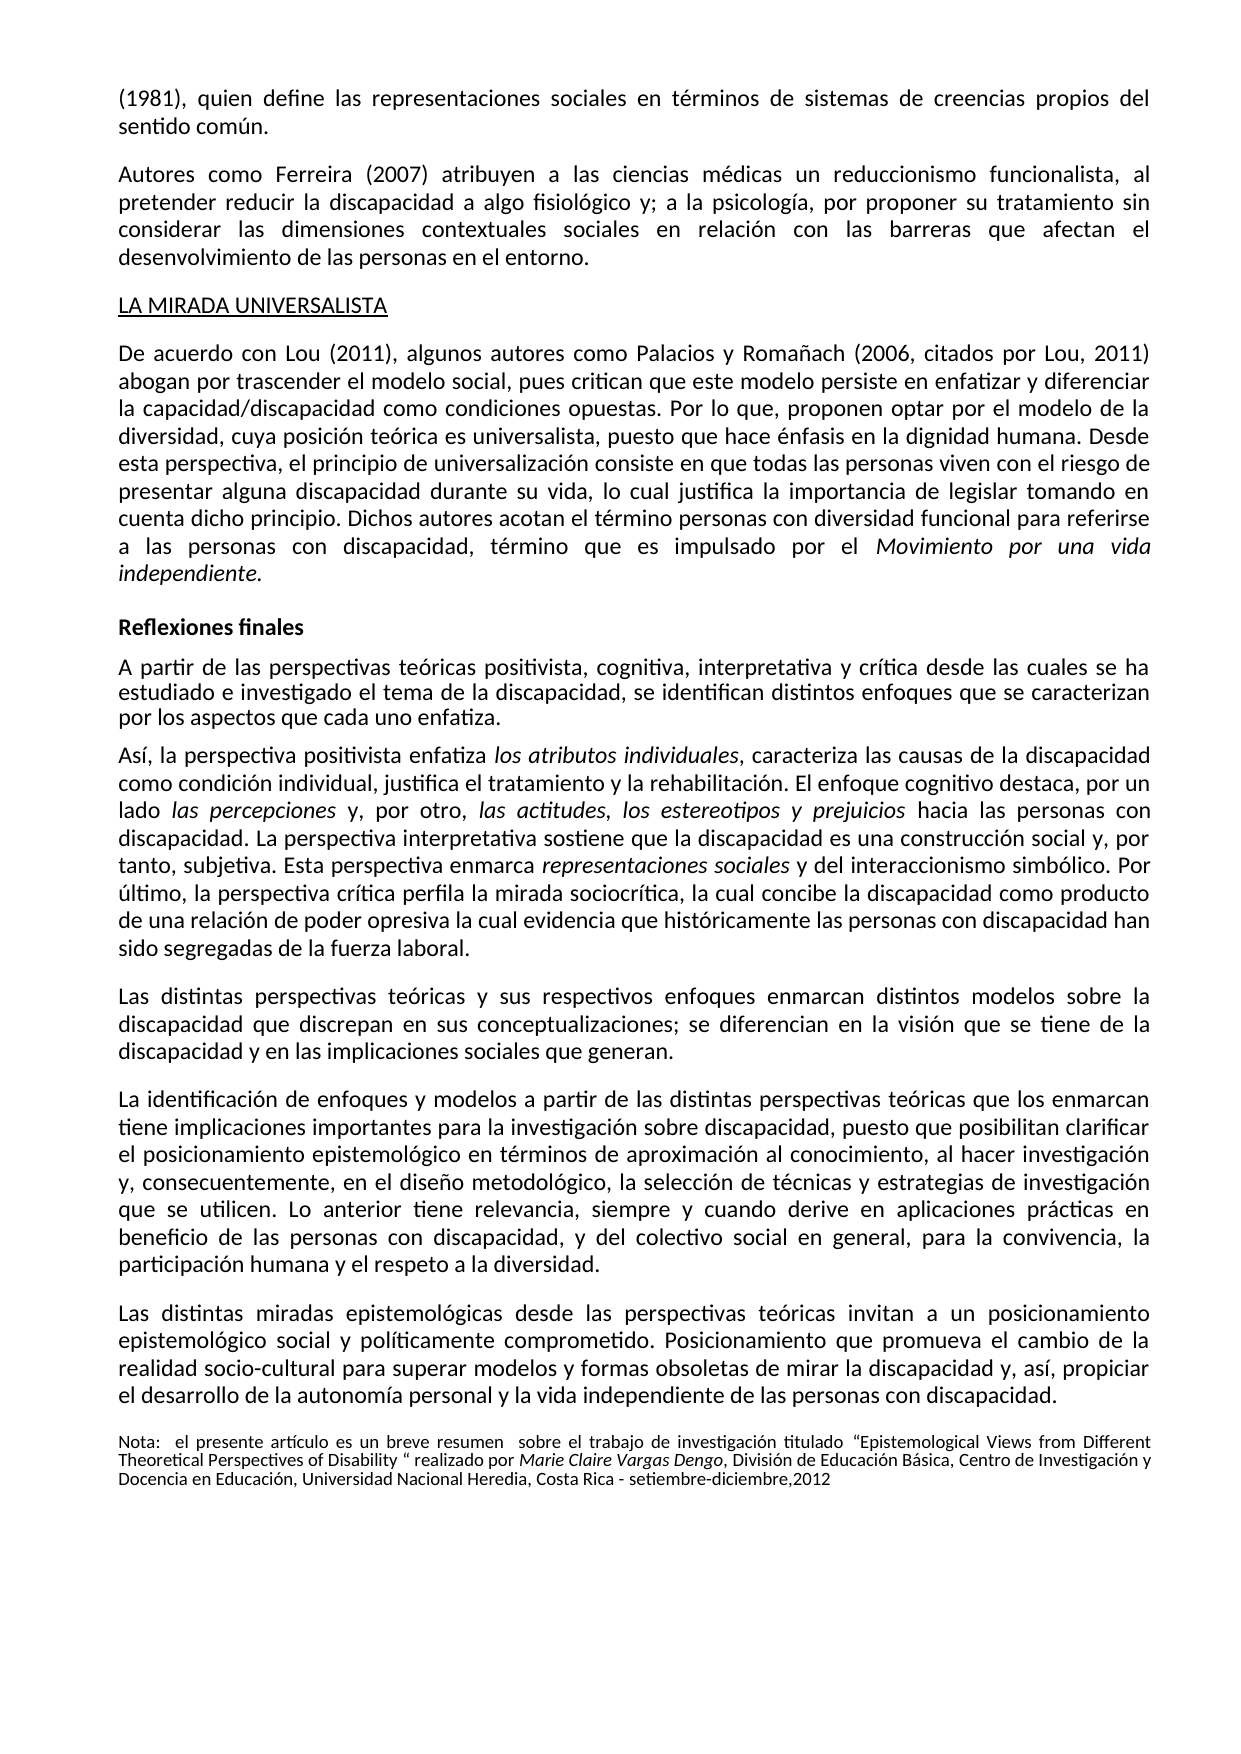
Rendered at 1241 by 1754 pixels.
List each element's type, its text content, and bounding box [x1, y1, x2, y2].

text Las distintas miradas epistemológicas desde las perspectivas teóricas invitan a un posicionamiento epistemológico social y políticamente comprometido. Posicionamiento que promueva el cambio de la realidad socio-cultural para superar modelos y formas obsoletas de mirar la discapacidad y, así, propiciar el desarrollo de la autonomía personal y la vida independiente de las personas con discapacidad. [118, 1303, 1152, 1410]
text Nota: el presente artículo es un breve resumen sobre el trabajo de investigación titulado “Epistemological Views from Different Theoretical Perspectives of Disability “ realizado por Marie Claire Vargas Dengo, División de Educación Básica, Centro de Investigación y Docencia en Educación, Universidad Nacional Heredia, Costa Rica - setiembre-diciembre,2012 [118, 1434, 1152, 1490]
text Reflexiones finales [118, 612, 1152, 641]
text A partir de las perspectivas teóricas positivista, cognitiva, interpretativa y crítica desde las cuales se ha estudiado e investigado el tema de la discapacidad, se identifican distintos enfoques que se caracterizan por los aspectos que cada uno enfatiza. [118, 656, 1152, 731]
text La identificación de enfoques y modelos a partir de las distintas perspectivas teóricas que los enmarcan tiene implicaciones importantes para la investigación sobre discapacidad, puesto que posibilitan clarificar el posicionamiento epistemológico en términos de aproximación al conocimiento, al hacer investigación y, consecuentemente, en el diseño metodológico, la selección de técnicas y estrategias de investigación que se utilicen. Lo anterior tiene relevancia, siempre y cuando derive en aplicaciones prácticas en beneficio de las personas con discapacidad, y del colectivo social en general, para la convivencia, la participación humana y el respeto a la diversidad. [118, 1090, 1152, 1279]
text LA MIRADA UNIVERSALISTA [118, 295, 1152, 319]
text De acuerdo con Lou (2011), algunos autores como Palacios y Romañach (2006, citados por Lou, 2011) abogan por trascender el modelo social, pues critican que este modelo persiste en enfatizar y diferenciar la capacidad/discapacidad como condiciones opuestas. Por lo que, proponen optar por el modelo de la diversidad, cuya posición teórica es universalista, puesto que hace énfasis en la dignidad humana. Desde esta perspectiva, el principio de universalización consiste en que todas las personas viven con el riesgo de presentar alguna discapacidad durante su vida, lo cual justifica la importancia de legislar tomando en cuenta dicho principio. Dichos autores acotan el término personas con diversidad funcional para referirse a las personas con discapacidad, término que es impulsado por el Movimiento por una vida independiente. [118, 344, 1152, 588]
text Así, la perspectiva positivista enfatiza los atributos individuales, caracteriza las causas de la discapacidad como condición individual, justifica el tratamiento y la rehabilitación. El enfoque cognitivo destaca, por un lado las percepciones y, por otro, las actitudes, los estereotipos y prejuicios hacia las personas con discapacidad. La perspectiva interpretativa sostiene que la discapacidad es una construcción social y, por tanto, subjetiva. Esta perspectiva enmarca representaciones sociales y del interaccionismo simbólico. Por último, la perspectiva crítica perfila la mirada sociocrítica, la cual concibe la discapacidad como producto de una relación de poder opresiva la cual evidencia que históricamente las personas con discapacidad han sido segregadas de la fuerza laboral. [118, 746, 1152, 962]
text Las distintas perspectivas teóricas y sus respectivos enfoques enmarcan distintos modelos sobre la discapacidad que discrepan en sus conceptualizaciones; se diferencian en la visión que se tiene de la discapacidad y en las implicaciones sociales que generan. [118, 987, 1152, 1066]
text Autores como Ferreira (2007) atribuyen a las ciencias médicas un reduccionismo funcionalista, al pretender reducir la discapacidad a algo fisiológico y; a la psicología, por proponer su tratamiento sin considerar las dimensiones contextuales sociales en relación con las barreras que afectan el desenvolvimiento de las personas en el entorno. [118, 164, 1152, 271]
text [118, 89, 1152, 140]
